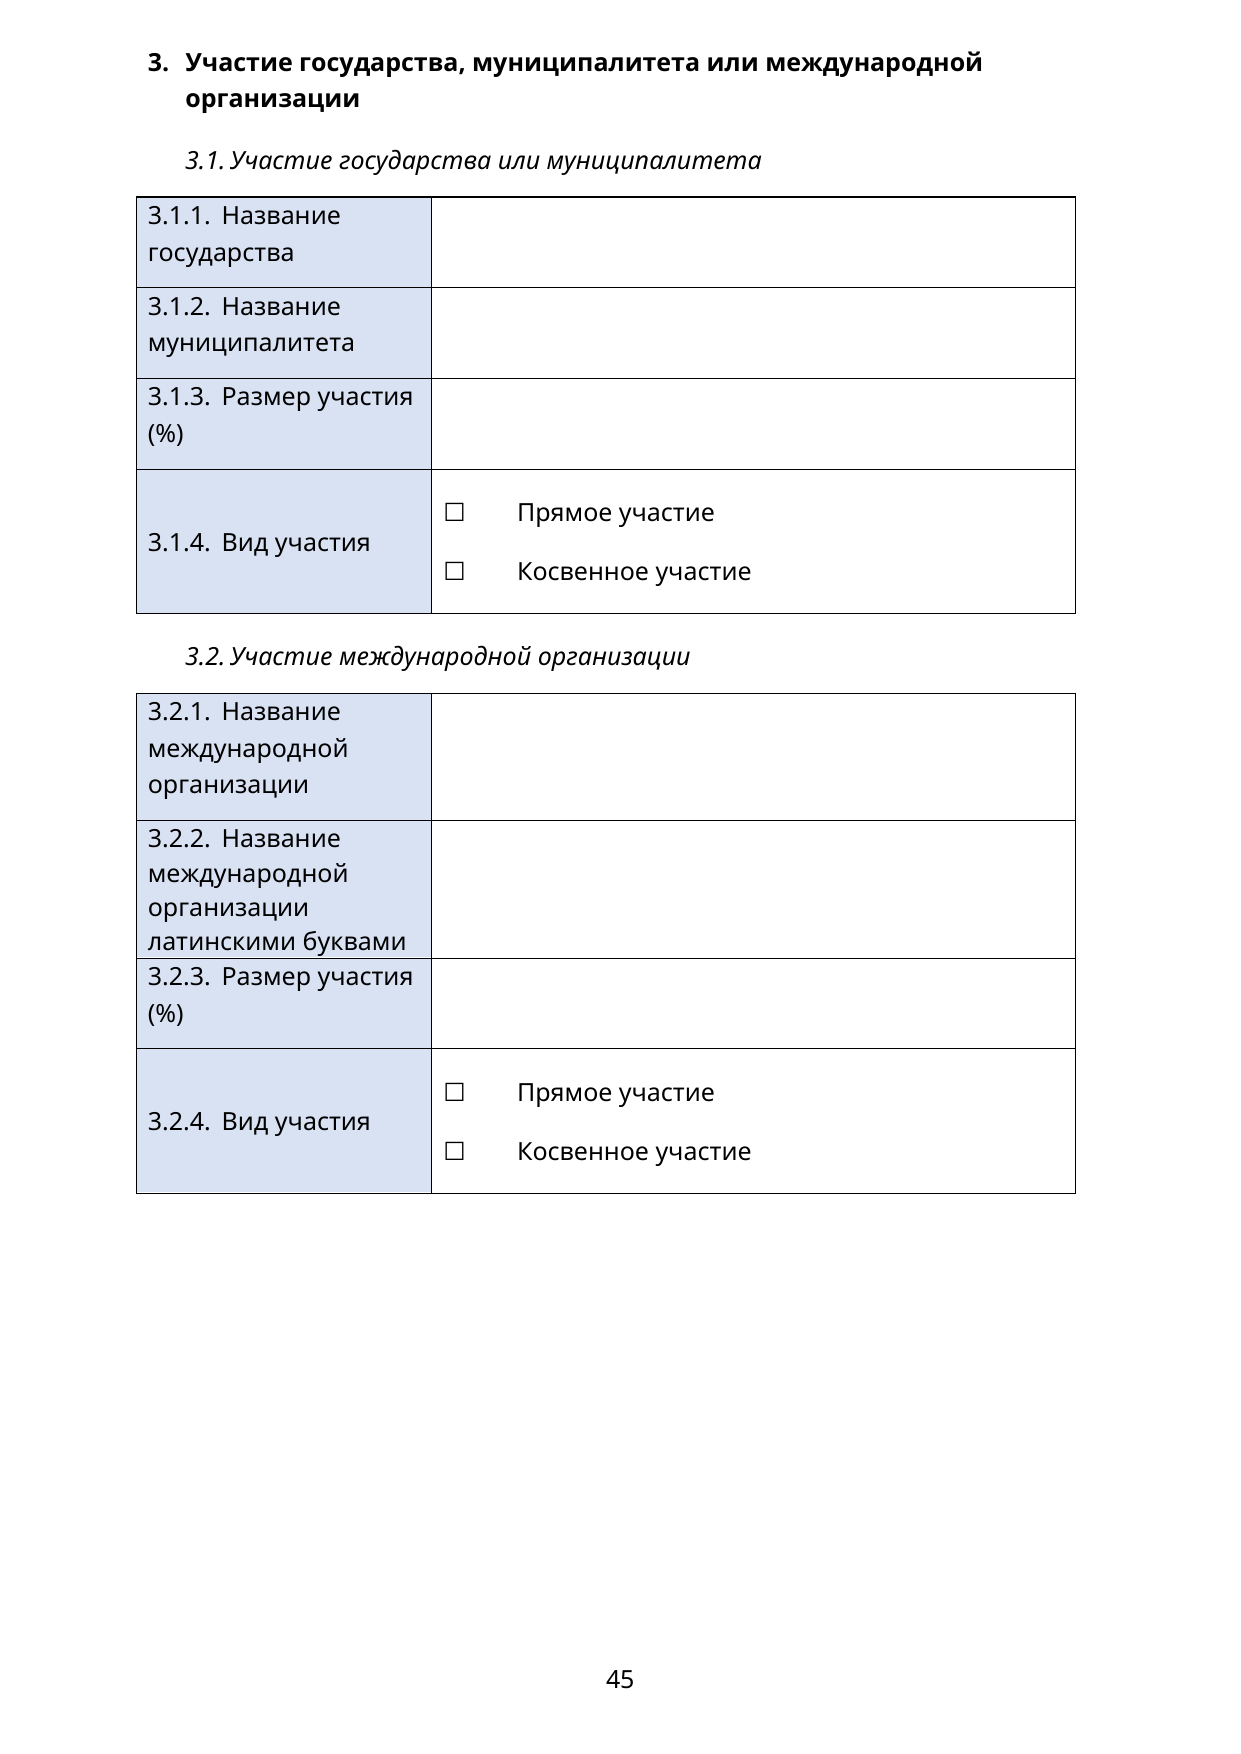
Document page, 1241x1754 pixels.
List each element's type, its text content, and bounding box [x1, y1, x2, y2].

table_cell [432, 821, 1075, 957]
table_cell Прямое участие Косвенное участие [432, 470, 1075, 613]
table_header [432, 198, 1075, 287]
table_header [432, 694, 1075, 820]
list Участие государства, муниципалитета или международной организации [148, 44, 1092, 115]
table_cell [432, 959, 1075, 1048]
list Участие государства или муниципалитета [185, 143, 1092, 177]
table_cell [432, 379, 1075, 469]
table_cell [432, 288, 1075, 378]
table_cell Название муниципалитета [137, 288, 431, 378]
table_header Название государства [137, 198, 431, 287]
table_cell Прямое участие Косвенное участие [432, 1049, 1075, 1192]
table_cell Размер участия (%) [137, 379, 431, 469]
table_cell Размер участия (%) [137, 959, 431, 1048]
table_header Название международной организации [137, 694, 431, 820]
list Участие международной организации [185, 639, 1092, 673]
table_cell Вид участия [137, 470, 431, 613]
table_cell Название международной организации латинскими буквами [137, 821, 431, 957]
table_cell Вид участия [137, 1049, 431, 1192]
